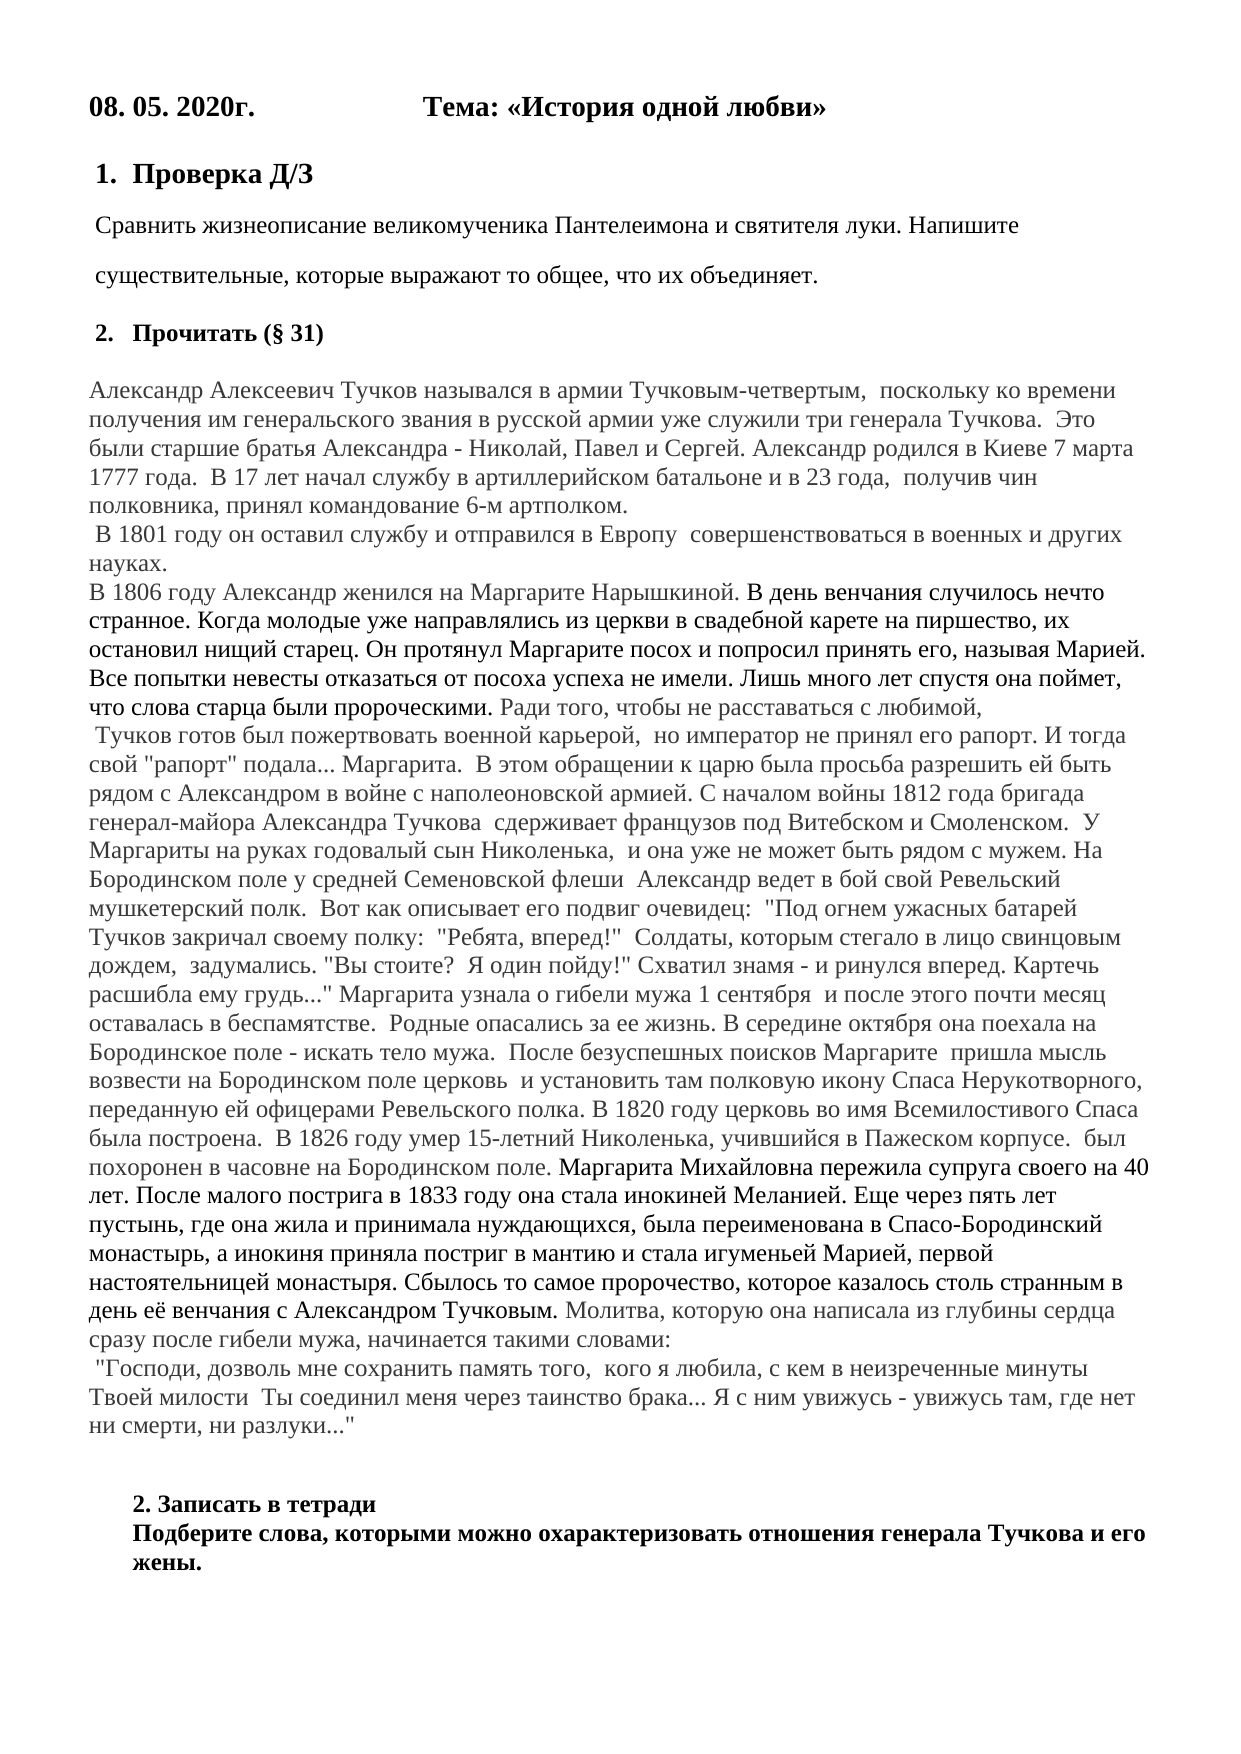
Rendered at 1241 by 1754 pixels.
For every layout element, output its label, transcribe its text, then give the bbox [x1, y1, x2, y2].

list Прочитать (§ 31) [95, 318, 1152, 347]
text Сравнить жизнеописание великомученика Пантелеимона и святителя луки. Напишите существительные, которые выражают то общее, что их объединяет. [95, 189, 1152, 289]
list Проверка Д/З [95, 156, 1152, 189]
list 2. Записать в тетради [132, 1489, 1152, 1518]
text В 1806 году Александр женился на Маргарите Нарышкиной. В день венчания случилось нечто странное. Когда молодые уже направлялись из церкви в свадебной карете на пиршество, их остановил нищий старец. Он протянул Маргарите посох и попросил принять его, называя Марией. Все попытки невесты отказаться от посоха успеха не имели. Лишь много лет спустя она поймет, что слова старца были пророческими. Ради того, чтобы не расставаться с любимой, Тучков готов был пожертвовать военной карьерой, но император не принял его рапорт. И тогда свой "рапорт" подала... Маргарита. В этом обращении к царю была просьба разрешить ей быть рядом с Александром в войне с наполеоновской армией. С началом войны 1812 года бригада генерал-майора Александра Тучкова сдерживает французов под Витебском и Смоленском. У Маргариты на руках годовалый сын Николенька, и она уже не может быть рядом с мужем. На Бородинском поле у средней Семеновской флеши Александр ведет в бой свой Ревельский мушкетерский полк. Вот как описывает его подвиг очевидец: "Под огнем ужасных батарей Тучков закричал своему полку: "Ребята, вперед!" Солдаты, которым стегало в лицо свинцовым дождем, задумались. "Вы стоите? Я один пойду!" Схватил знамя - и ринулся вперед. Картечь расшибла ему грудь..." Маргарита узнала о гибели мужа 1 сентября и после этого почти месяц оставалась в беспамятстве. Родные опасались за ее жизнь. В середине октября она поехала на Бородинское поле - искать тело мужа. После безуспешных поисков Маргарите пришла мысль возвести на Бородинском поле церковь и установить там полковую икону Спаса Нерукотворного, переданную ей офицерами Ревельского полка. В 1820 году церковь во имя Всемилостивого Спаса была построена. В 1826 году умер 15-летний Николенька, учившийся в Пажеском корпусе. был похоронен в часовне на Бородинском поле. Маргарита Михайловна пережила супруга своего на 40 лет. После малого пострига в 1833 году она стала инокиней Меланией. Еще через пять лет пустынь, где она жила и принимала нуждающихся, была переименована в Спасо-Бородинский монастырь, а инокиня приняла постриг в мантию и стала игуменьей Марией, первой настоятельницей монастыря. Сбылось то самое пророчество, которое казалось столь странным в день её венчания с Александром Тучковым. Молитва, которую она написала из глубины сердца сразу после гибели мужа, начинается такими словами: "Господи, дозволь мне сохранить память того, кого я любила, с кем в неизреченные минуты Твоей милости Ты соединил меня через таинство брака... Я с ним увижусь - увижусь там, где нет ни смерти, ни разлуки..." [89, 577, 1152, 1439]
text Александр Алексеевич Тучков назывался в армии Тучковым-четвертым, поскольку ко времени получения им генеральского звания в русской армии уже служили три генерала Тучкова. Это были старшие братья Александра - Николай, Павел и Сергей. Александр родился в Киеве 7 марта 1777 года. В 17 лет начал службу в артиллерийском батальоне и в 23 года, получив чин полковника, принял командование 6-м артполком. В 1801 году он оставил службу и отправился в Европу совершенствоваться в военных и других науках. [89, 376, 1152, 577]
text 08. 05. 2020г. Тема: «История одной любви» [89, 89, 1152, 122]
list Подберите слова, которыми можно охарактеризовать отношения генерала Тучкова и его жены. [132, 1518, 1152, 1576]
